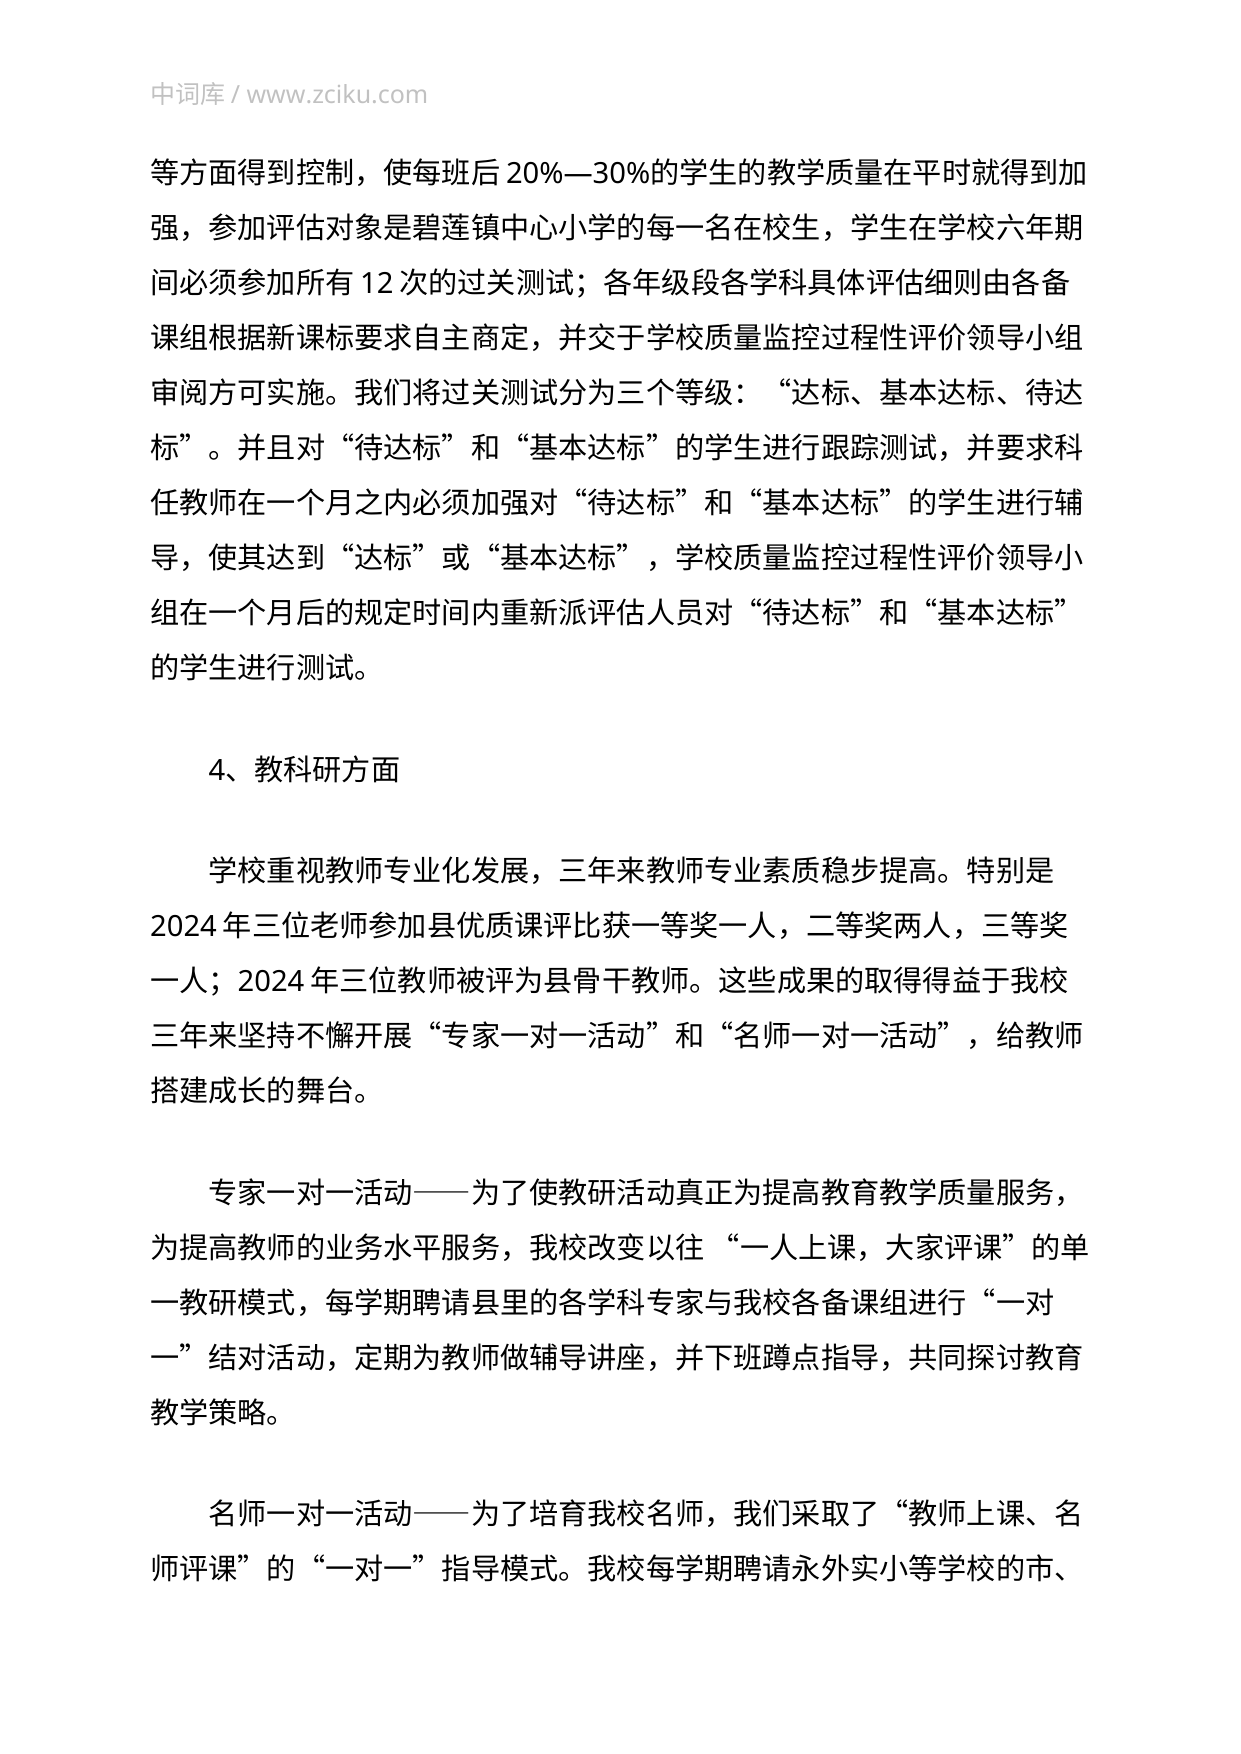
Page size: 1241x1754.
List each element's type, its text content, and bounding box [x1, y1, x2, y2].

text 学校重视教师专业化发展，三年来教师专业素质稳步提高。特别是2024年三位老师参加县优质课评比获一等奖一人，二等奖两人，三等奖一人；2024年三位教师被评为县骨干教师。这些成果的取得得益于我校三年来坚持不懈开展“专家一对一活动”和“名师一对一活动”，给教师搭建成长的舞台。 [150, 848, 1090, 1110]
text 专家一对一活动——为了使教研活动真正为提高教育教学质量服务，为提高教师的业务水平服务，我校改变以往 “一人上课，大家评课”的单一教研模式，每学期聘请县里的各学科专家与我校各备课组进行“一对一”结对活动，定期为教师做辅导讲座，并下班蹲点指导，共同探讨教育教学策略。 [150, 1169, 1090, 1431]
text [150, 150, 1090, 687]
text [150, 1491, 1090, 1588]
text 4、教科研方面 [150, 746, 1090, 788]
